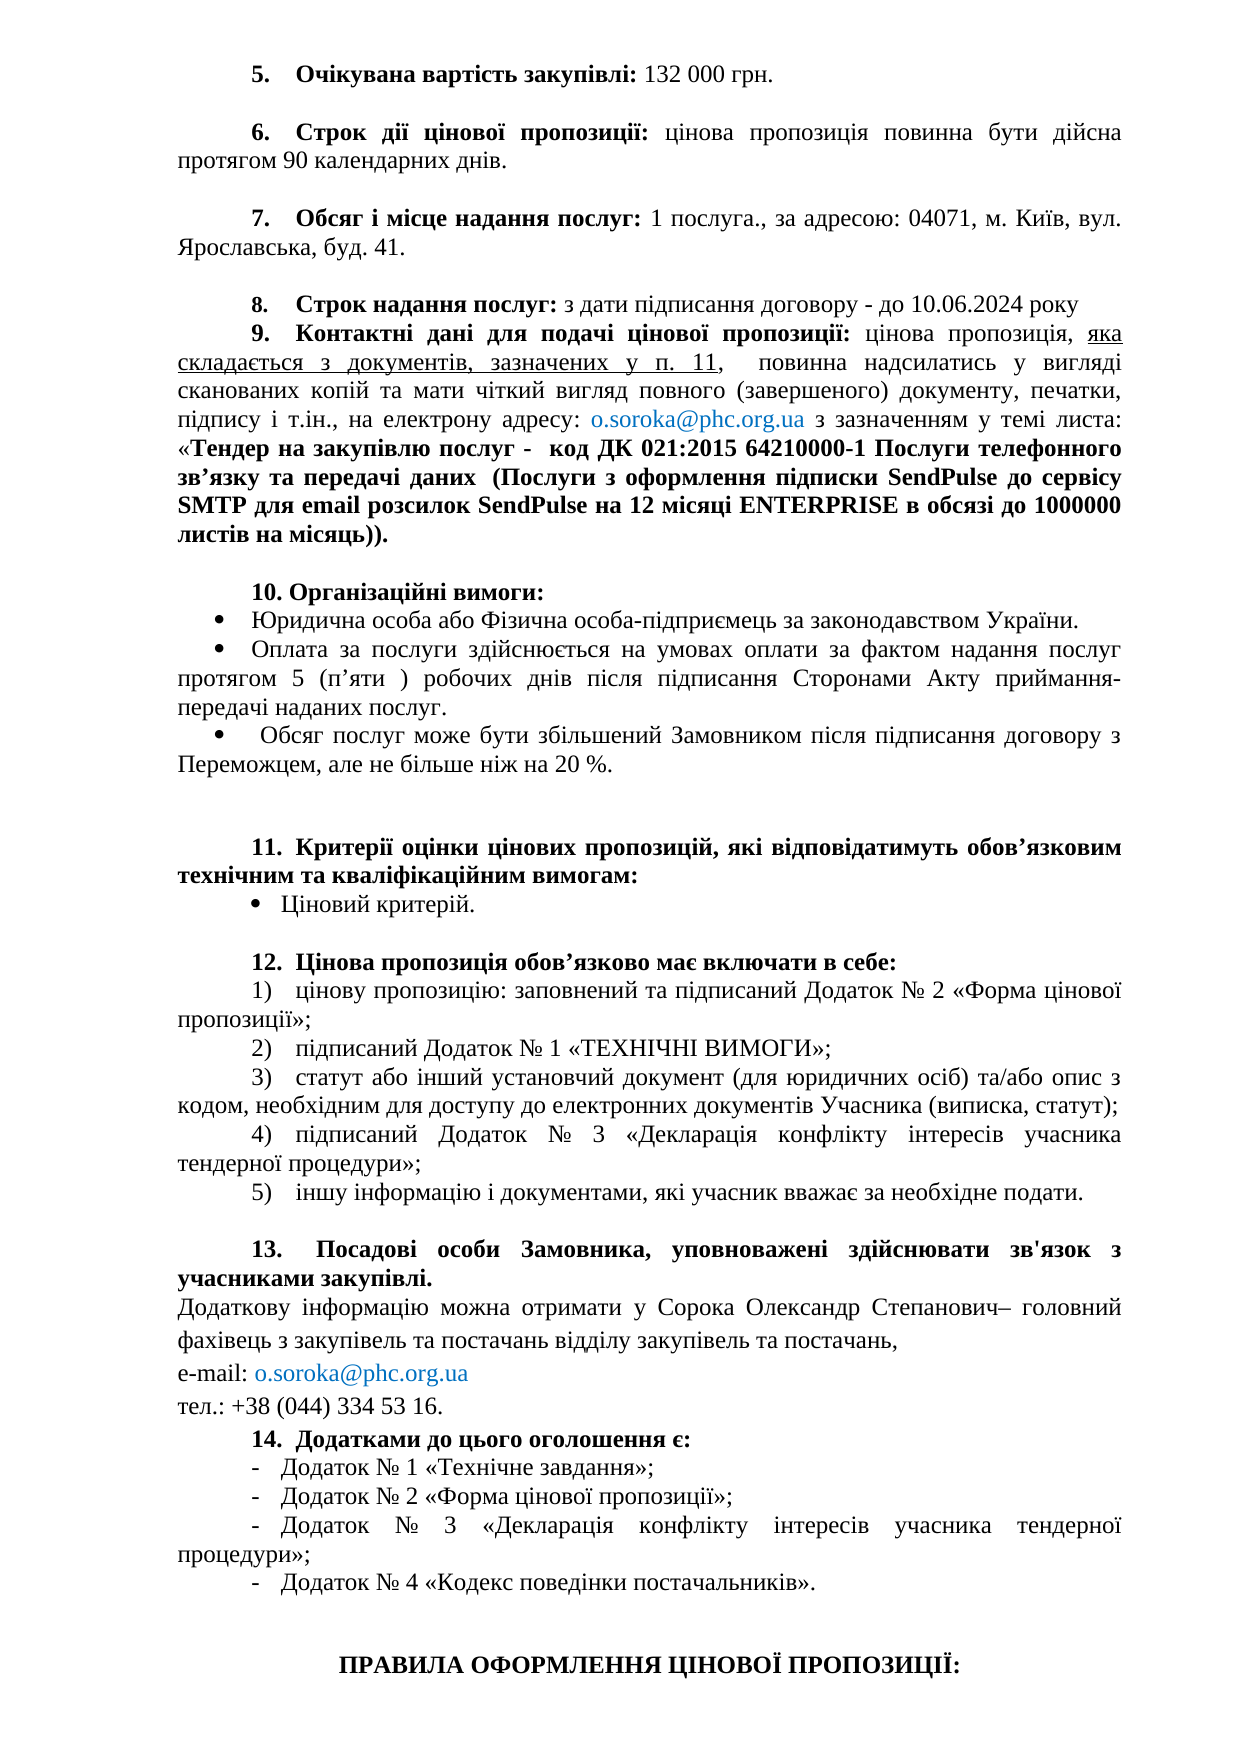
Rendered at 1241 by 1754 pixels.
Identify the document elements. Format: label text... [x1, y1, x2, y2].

list Додаток № 1 «Технічне завдання»; [177, 1452, 1122, 1481]
list підписаний Додаток № 1 «ТЕХНІЧНІ ВИМОГИ»; [177, 1033, 1122, 1062]
list Організаційні вимоги: [251, 577, 1122, 605]
list Оплата за послуги здійснюється на умовах оплати за фактом надання послуг протягом 5 (п’яти ) робочих днів після підписання Сторонами Акту приймання-передачі наданих послуг. [177, 634, 1122, 720]
list Додаток № 3 «Декларація конфлікту інтересів учасника тендерної процедури»; [177, 1510, 1122, 1567]
list підписаний Додаток № 3 «Декларація конфлікту інтересів учасника тендерної процедури»; [177, 1119, 1122, 1177]
text тел.: +38 (044) 334 53 16. [177, 1391, 1122, 1419]
list Контактні дані для подачі цінової пропозиції: цінова пропозиція, яка складається з документів, зазначених у п. 11, повинна надсилатись у вигляді сканованих копій та мати чіткий вигляд повного (завершеного) документу, печатки, підпису і т.ін., на електрону адресу: o.soroka@phc.org.ua з зазначенням у темі листа: «Тендер на закупівлю послуг - код ДК 021:2015 64210000-1 Послуги телефонного зв’язку та передачі даних (Послуги з оформлення підписки SendPulse до сервісу SMTP для email розсилок SendPulse на 12 місяці ENTERPRISE в обсязі до 1000000 листів на місяць)). [177, 318, 1122, 548]
list Додатками до цього оголошення є: [177, 1424, 1122, 1452]
text Додаткову інформацію можна отримати у Сорока Олександр Степанович– головний фахівець з закупівель та постачань відділу закупівель та постачань, [177, 1292, 1122, 1353]
list Посадові особи Замовника, уповноважені здійснювати зв'язок з учасниками закупівлі. [177, 1234, 1122, 1292]
list Очікувана вартість закупівлі: 132 000 грн. [177, 59, 1122, 88]
text e-mail: o.soroka@phc.org.ua [177, 1358, 1122, 1386]
list Цінова пропозиція обов’язково має включати в себе: [177, 947, 1122, 975]
list Критерії оцінки цінових пропозицій, які відповідатимуть обов’язковим технічним та кваліфікаційним вимогам: [177, 832, 1122, 889]
list Юридична особа або Фізична особа-підприємець за законодавством України. [177, 605, 1122, 634]
list статут або інший установчий документ (для юридичних осіб) та/або опис з кодом, необхідним для доступу до електронних документів Учасника (виписка, статут); [177, 1062, 1122, 1119]
list цінову пропозицію: заповнений та підписаний Додаток № 2 «Форма цінової пропозиції»; [177, 975, 1122, 1033]
text Правила оформлення ЦінОВОЇ ПРОПОЗИЦІЇ: [177, 1650, 1122, 1679]
list Обсяг і місце надання послуг: 1 послуга., за адресою: 04071, м. Київ, вул. Ярославська, буд. 41. [177, 203, 1122, 260]
list Ціновий критерій. [177, 889, 1122, 918]
list Додаток № 4 «Кодекс поведінки постачальників». [177, 1567, 1122, 1596]
list Додаток № 2 «Форма цінової пропозиції»; [177, 1481, 1122, 1510]
list іншу інформацію і документами, які учасник вважає за необхідне подати. [177, 1177, 1122, 1205]
list Обсяг послуг може бути збільшений Замовником після підписання договору з Переможцем, але не більше ніж на 20 %. [177, 720, 1122, 778]
list Строк дії цінової пропозиції: цінова пропозиція повинна бути дійсна протягом 90 календарних днів. [177, 117, 1122, 174]
list Строк надання послуг: з дати підписання договору - до 10.06.2024 року [177, 289, 1122, 318]
